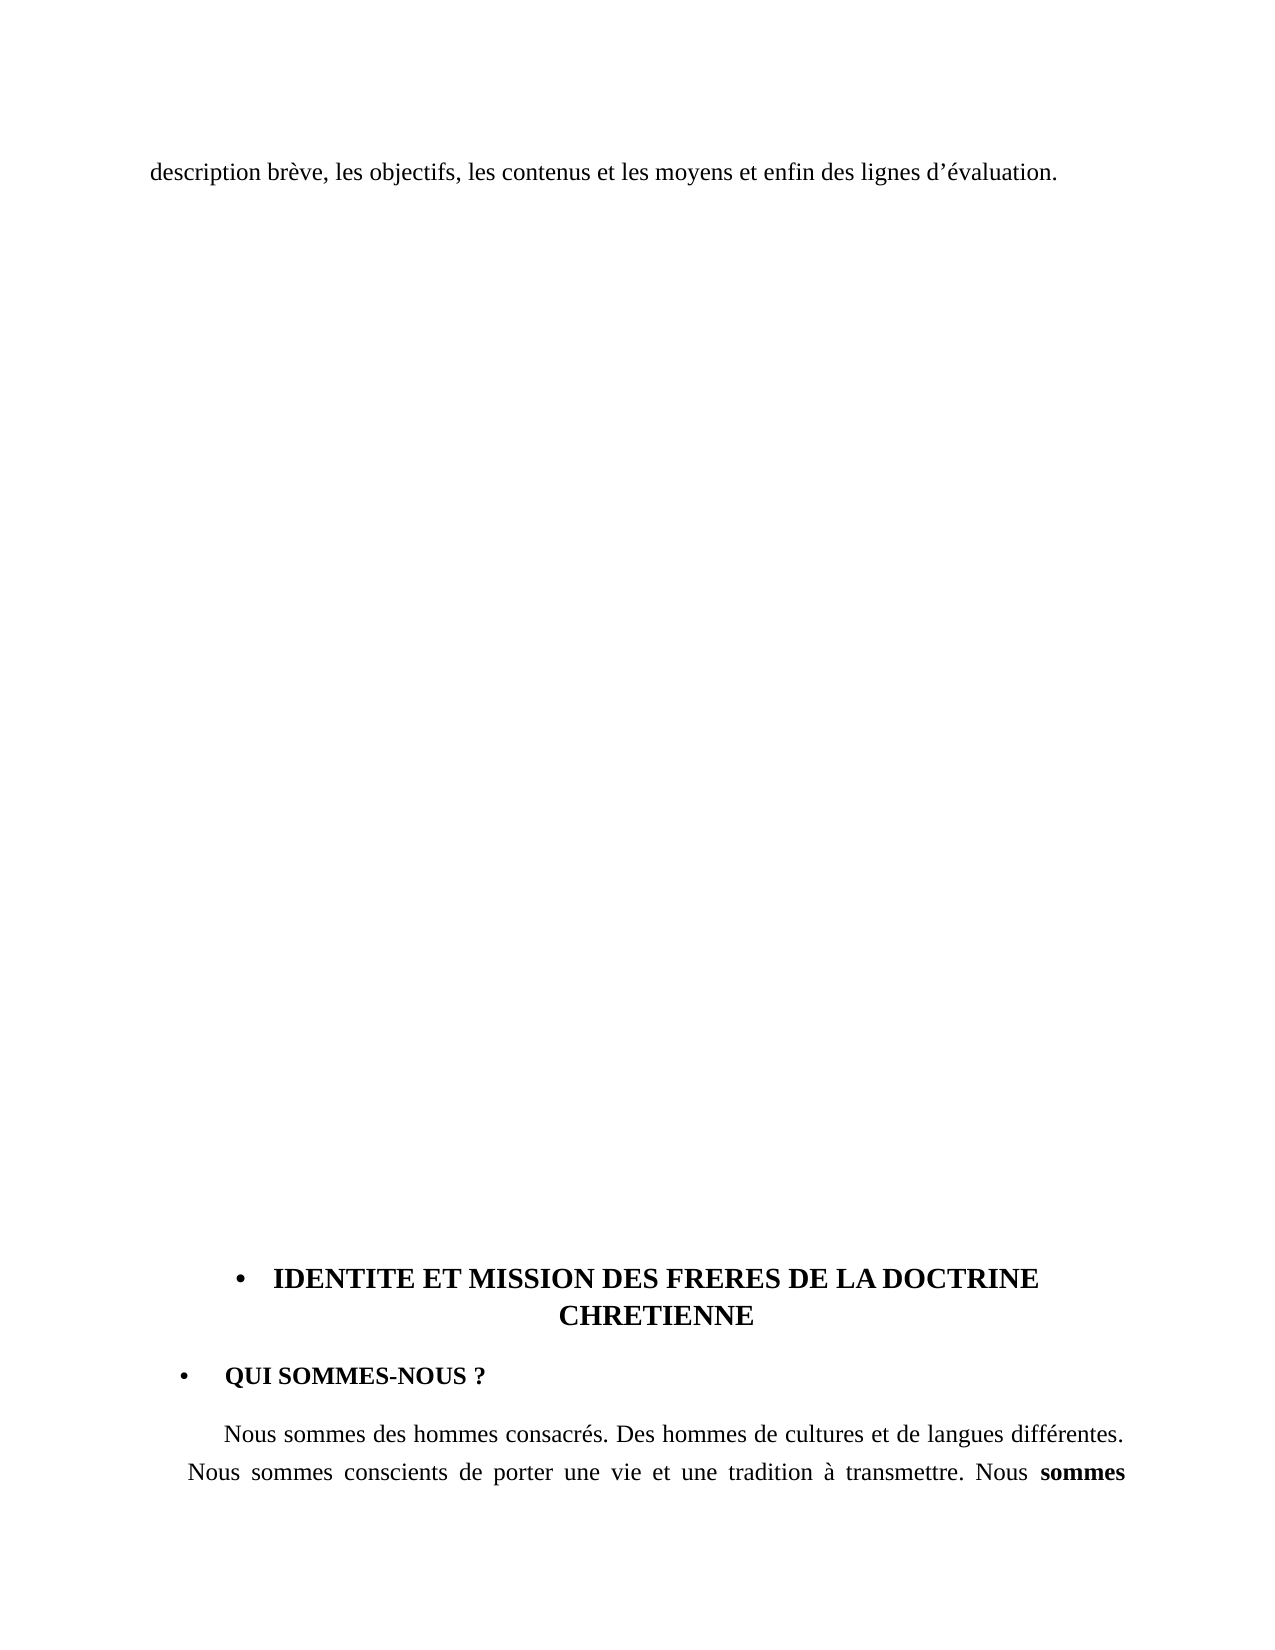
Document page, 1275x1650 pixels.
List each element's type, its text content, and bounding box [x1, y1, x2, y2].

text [187, 1412, 1125, 1487]
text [150, 150, 1125, 187]
list QUI SOMMES-NOUS ? [179, 1354, 1125, 1392]
list IDENTITE ET MISSION DES FRERES DE LA DOCTRINE CHRETIENNE [150, 1258, 1125, 1333]
